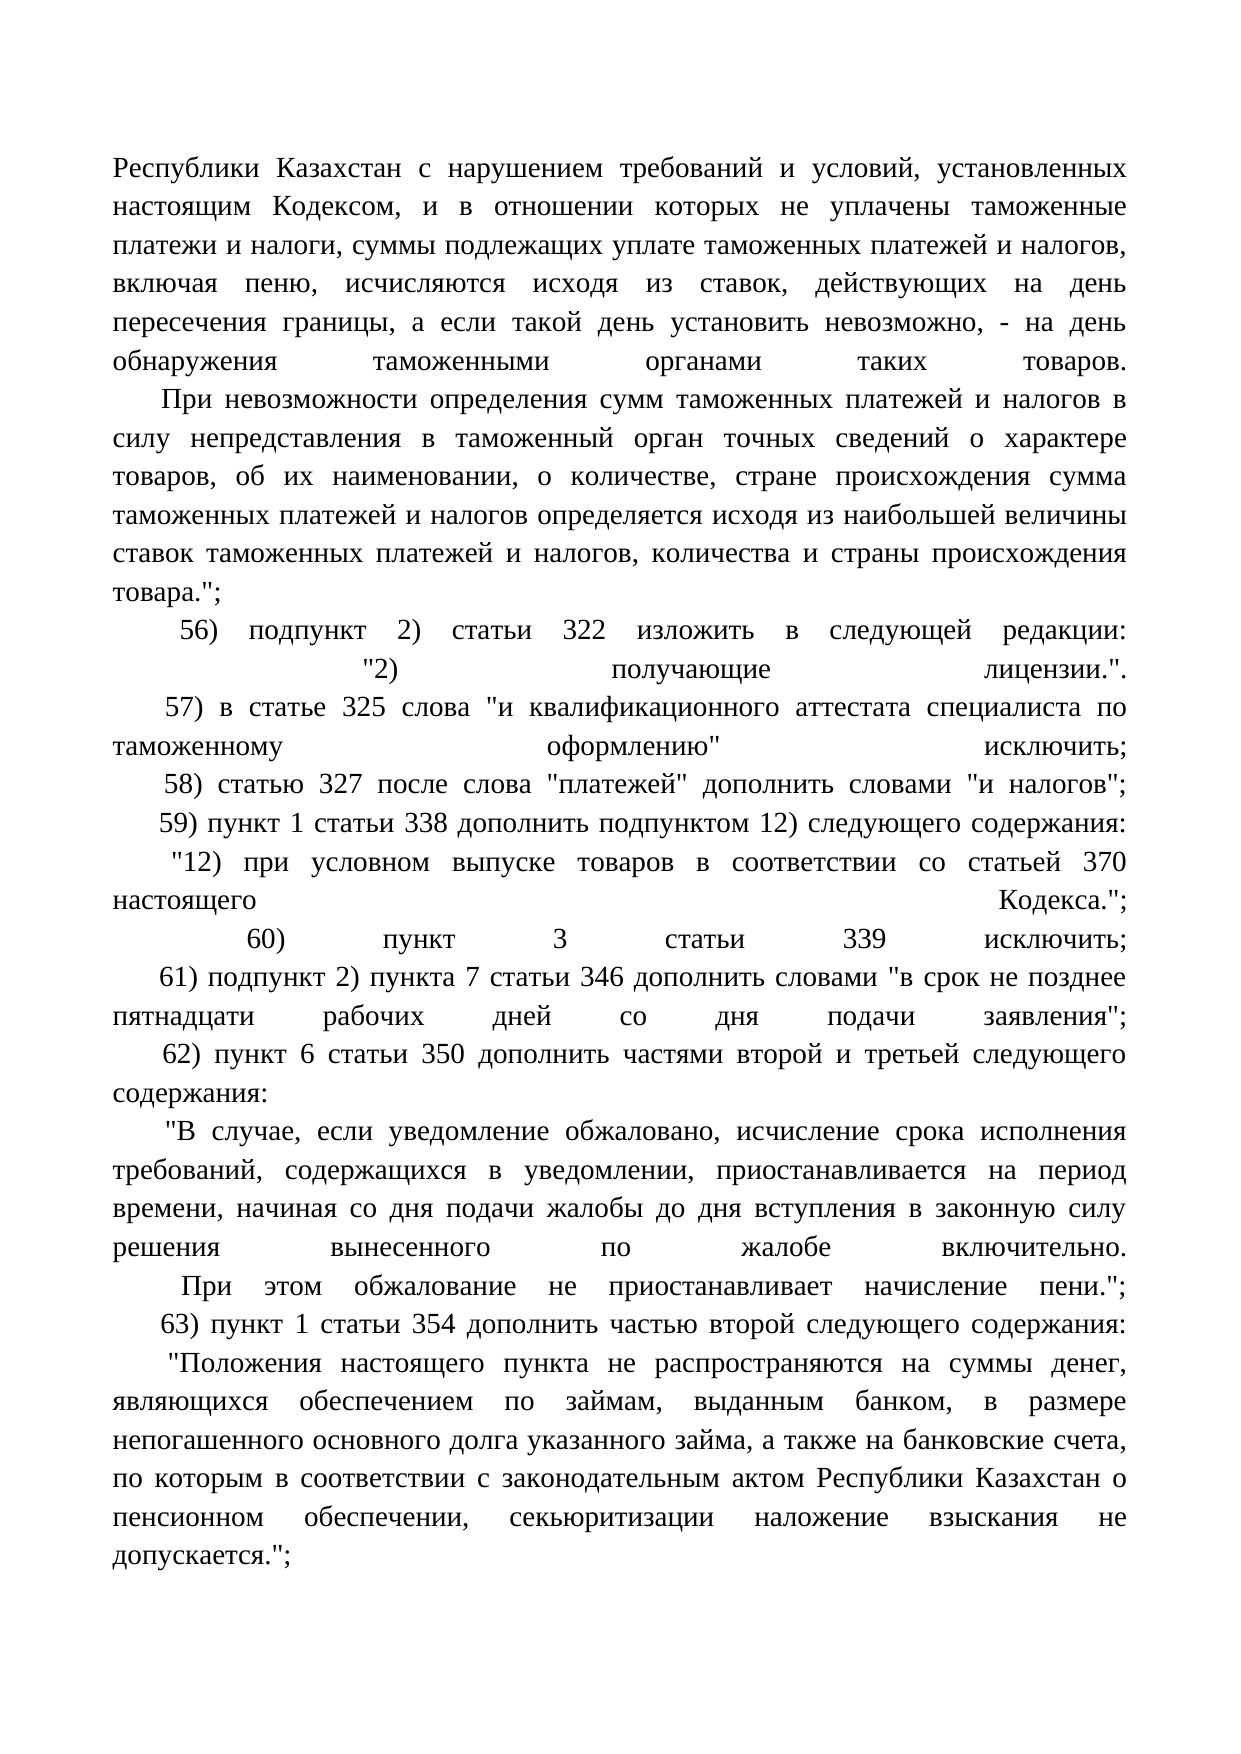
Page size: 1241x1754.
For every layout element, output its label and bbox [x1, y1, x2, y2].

text [112, 150, 1128, 1571]
